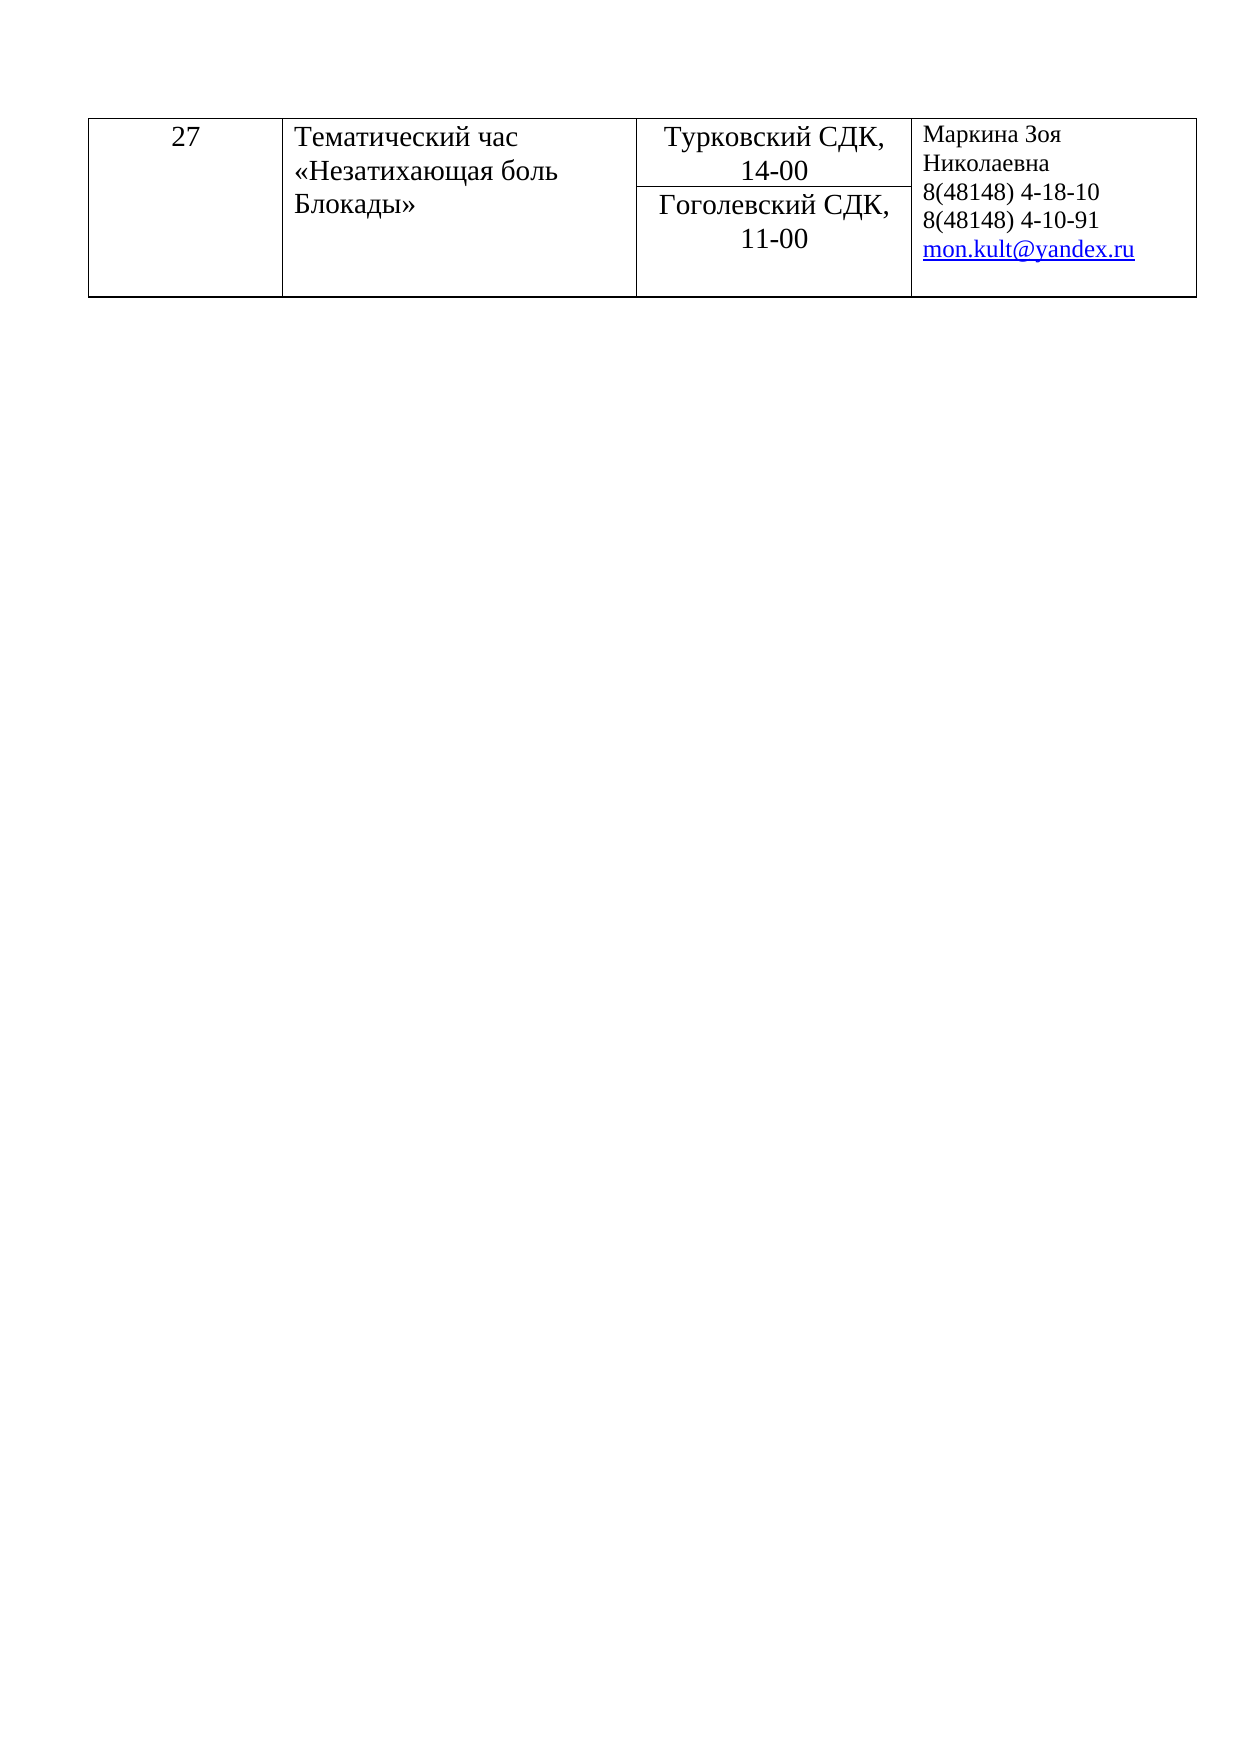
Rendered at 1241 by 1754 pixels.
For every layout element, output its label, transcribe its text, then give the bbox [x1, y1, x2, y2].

table_cell Гоголевский СДК, 11-00 [637, 187, 911, 296]
table_cell Турковский СДК, 14-00 [637, 119, 911, 186]
table_cell 27 [89, 119, 282, 296]
table_cell Тематический час «Незатихающая боль Блокады» [283, 119, 636, 296]
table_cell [912, 119, 1196, 296]
